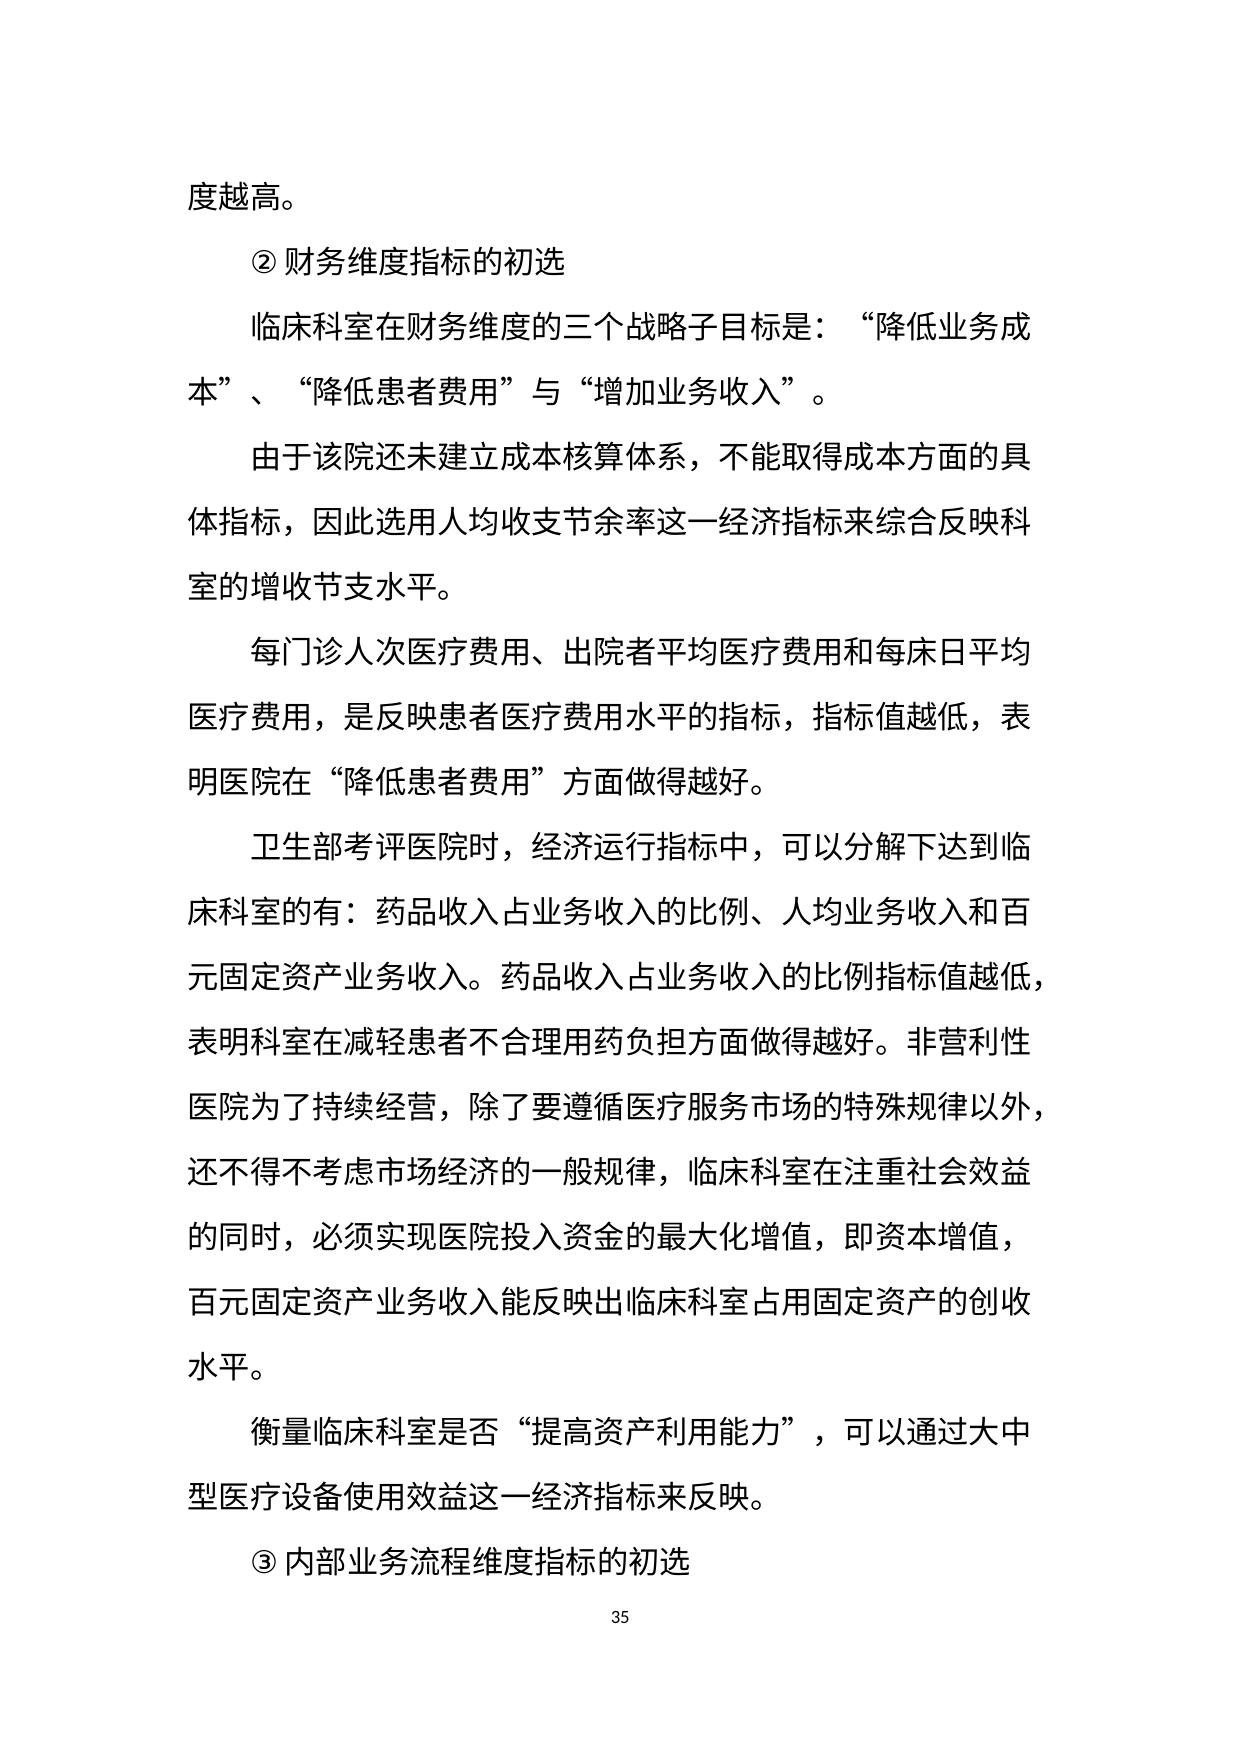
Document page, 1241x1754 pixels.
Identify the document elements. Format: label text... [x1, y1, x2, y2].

text ③内部业务流程维度指标的初选 [187, 1527, 1053, 1592]
text ②财务维度指标的初选 [187, 227, 1053, 292]
text 每门诊人次医疗费用、出院者平均医疗费用和每床日平均医疗费用，是反映患者医疗费用水平的指标，指标值越低，表明医院在“降低患者费用”方面做得越好。 [187, 617, 1053, 812]
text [187, 162, 1053, 227]
text 卫生部考评医院时，经济运行指标中，可以分解下达到临床科室的有：药品收入占业务收入的比例、人均业务收入和百元固定资产业务收入。药品收入占业务收入的比例指标值越低，表明科室在减轻患者不合理用药负担方面做得越好。非营利性医院为了持续经营，除了要遵循医疗服务市场的特殊规律以外，还不得不考虑市场经济的一般规律，临床科室在注重社会效益的同时，必须实现医院投入资金的最大化增值，即资本增值，百元固定资产业务收入能反映出临床科室占用固定资产的创收水平。 [187, 812, 1053, 1397]
text 临床科室在财务维度的三个战略子目标是：“降低业务成本”、“降低患者费用”与“增加业务收入”。 [187, 292, 1053, 422]
text 衡量临床科室是否“提高资产利用能力”，可以通过大中型医疗设备使用效益这一经济指标来反映。 [187, 1397, 1053, 1527]
text 由于该院还未建立成本核算体系，不能取得成本方面的具体指标，因此选用人均收支节余率这一经济指标来综合反映科室的增收节支水平。 [187, 422, 1053, 617]
